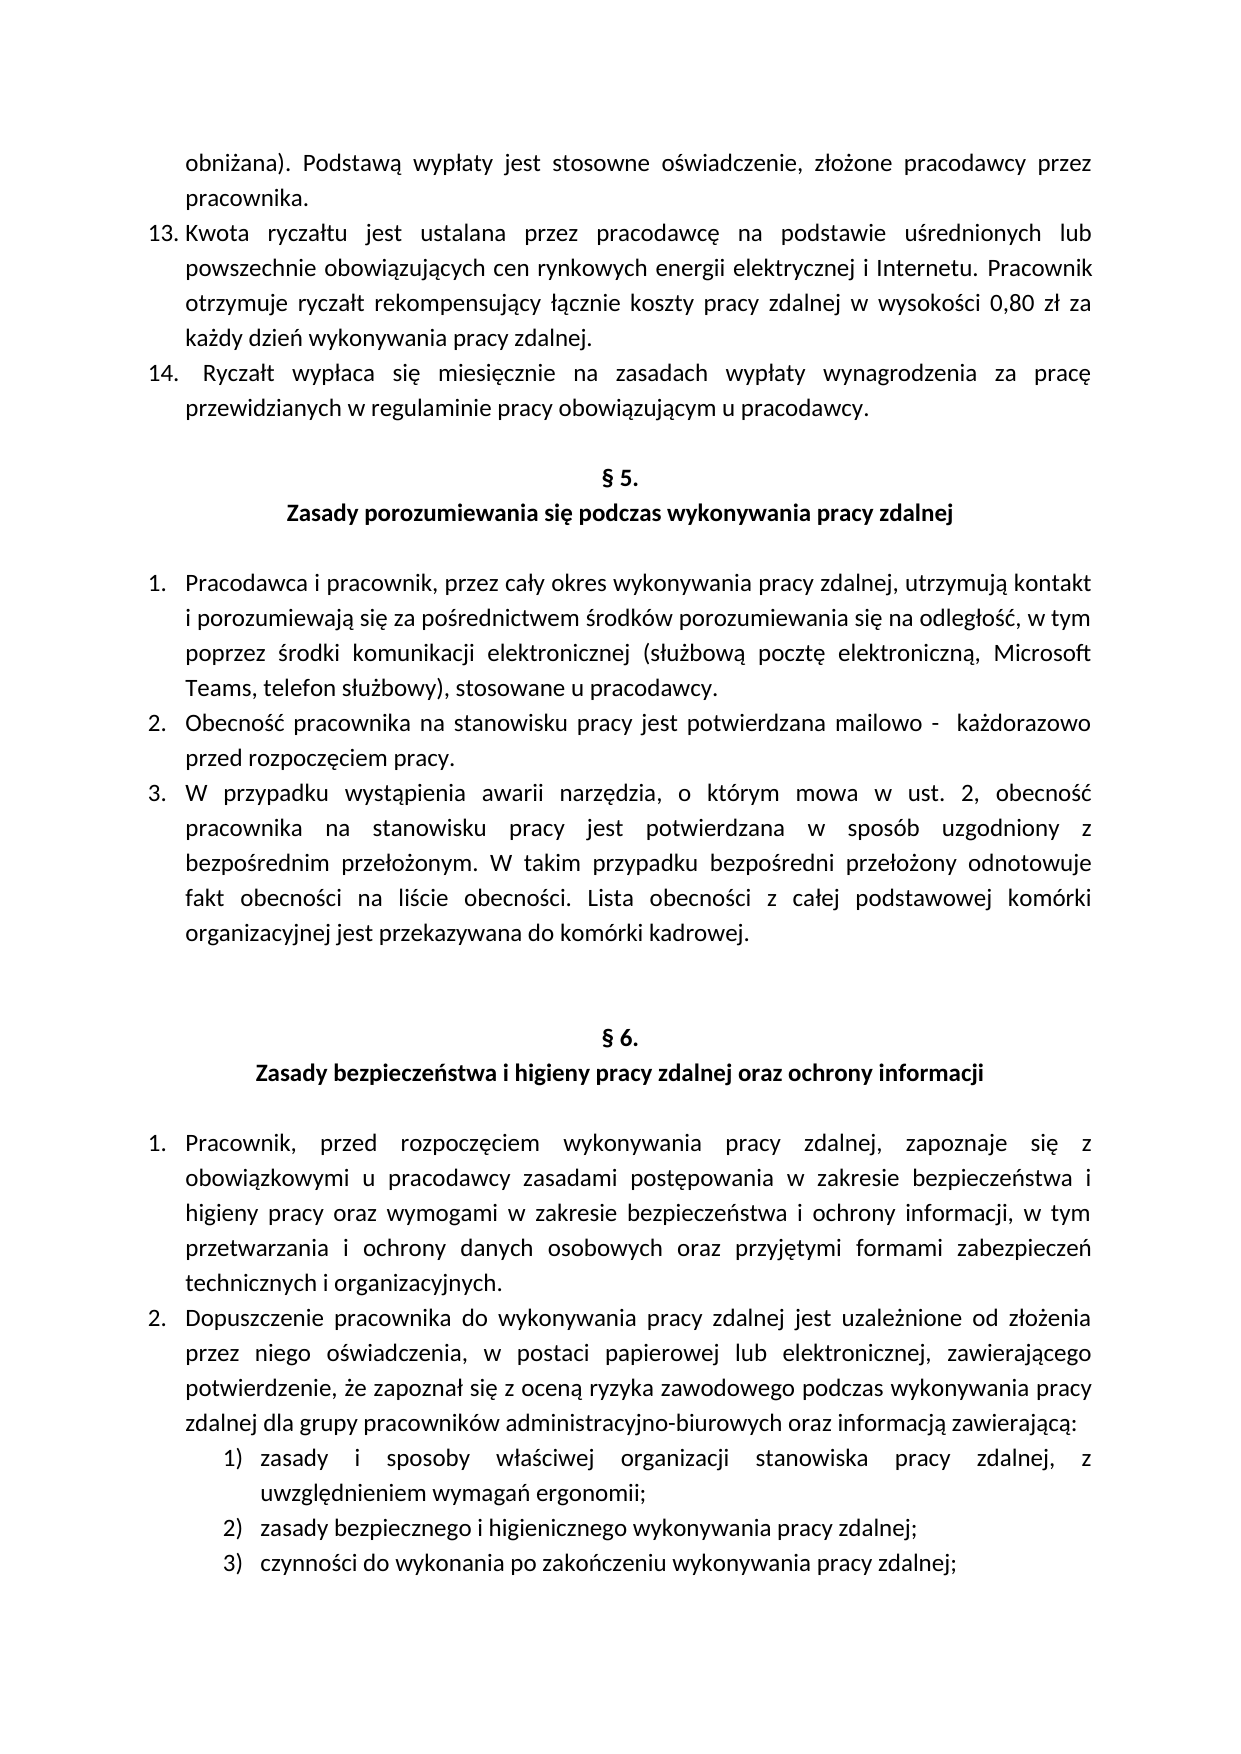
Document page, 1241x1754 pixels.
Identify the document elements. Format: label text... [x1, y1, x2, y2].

list Obecność pracownika na stanowisku pracy jest potwierdzana mailowo - każdorazowo przed rozpoczęciem pracy. [148, 708, 1093, 773]
text Zasady porozumiewania się podczas wykonywania pracy zdalnej [148, 498, 1093, 528]
list Pracownik, przed rozpoczęciem wykonywania pracy zdalnej, zapoznaje się z obowiązkowymi u pracodawcy zasadami postępowania w zakresie bezpieczeństwa i higieny pracy oraz wymogami w zakresie bezpieczeństwa i ochrony informacji, w tym przetwarzania i ochrony danych osobowych oraz przyjętymi formami zabezpieczeń technicznych i organizacyjnych. [148, 1128, 1093, 1298]
list Dopuszczenie pracownika do wykonywania pracy zdalnej jest uzależnione od złożenia przez niego oświadczenia, w postaci papierowej lub elektronicznej, zawierającego potwierdzenie, że zapoznał się z oceną ryzyka zawodowego podczas wykonywania pracy zdalnej dla grupy pracowników administracyjno-biurowych oraz informacją zawierającą: [148, 1303, 1093, 1438]
text § 6. [148, 1023, 1093, 1053]
list Kwota ryczałtu jest ustalana przez pracodawcę na podstawie uśrednionych lub powszechnie obowiązujących cen rynkowych energii elektrycznej i Internetu. Pracownik otrzymuje ryczałt rekompensujący łącznie koszty pracy zdalnej w wysokości 0,80 zł za każdy dzień wykonywania pracy zdalnej. [148, 218, 1093, 353]
list zasady bezpiecznego i higienicznego wykonywania pracy zdalnej; [223, 1513, 1093, 1543]
text Zasady bezpieczeństwa i higieny pracy zdalnej oraz ochrony informacji [148, 1058, 1093, 1088]
list zasady i sposoby właściwej organizacji stanowiska pracy zdalnej, z uwzględnieniem wymagań ergonomii; [223, 1443, 1093, 1508]
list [148, 148, 1093, 213]
list W przypadku wystąpienia awarii narzędzia, o którym mowa w ust. 2, obecność pracownika na stanowisku pracy jest potwierdzana w sposób uzgodniony z bezpośrednim przełożonym. W takim przypadku bezpośredni przełożony odnotowuje fakt obecności na liście obecności. Lista obecności z całej podstawowej komórki organizacyjnej jest przekazywana do komórki kadrowej. [148, 778, 1093, 948]
list Ryczałt wypłaca się miesięcznie na zasadach wypłaty wynagrodzenia za pracę przewidzianych w regulaminie pracy obowiązującym u pracodawcy. [148, 358, 1093, 423]
list czynności do wykonania po zakończeniu wykonywania pracy zdalnej; [223, 1548, 1093, 1578]
text § 5. [148, 463, 1093, 493]
list Pracodawca i pracownik, przez cały okres wykonywania pracy zdalnej, utrzymują kontakt i porozumiewają się za pośrednictwem środków porozumiewania się na odległość, w tym poprzez środki komunikacji elektronicznej (służbową pocztę elektroniczną, Microsoft Teams, telefon służbowy), stosowane u pracodawcy. [148, 568, 1093, 703]
